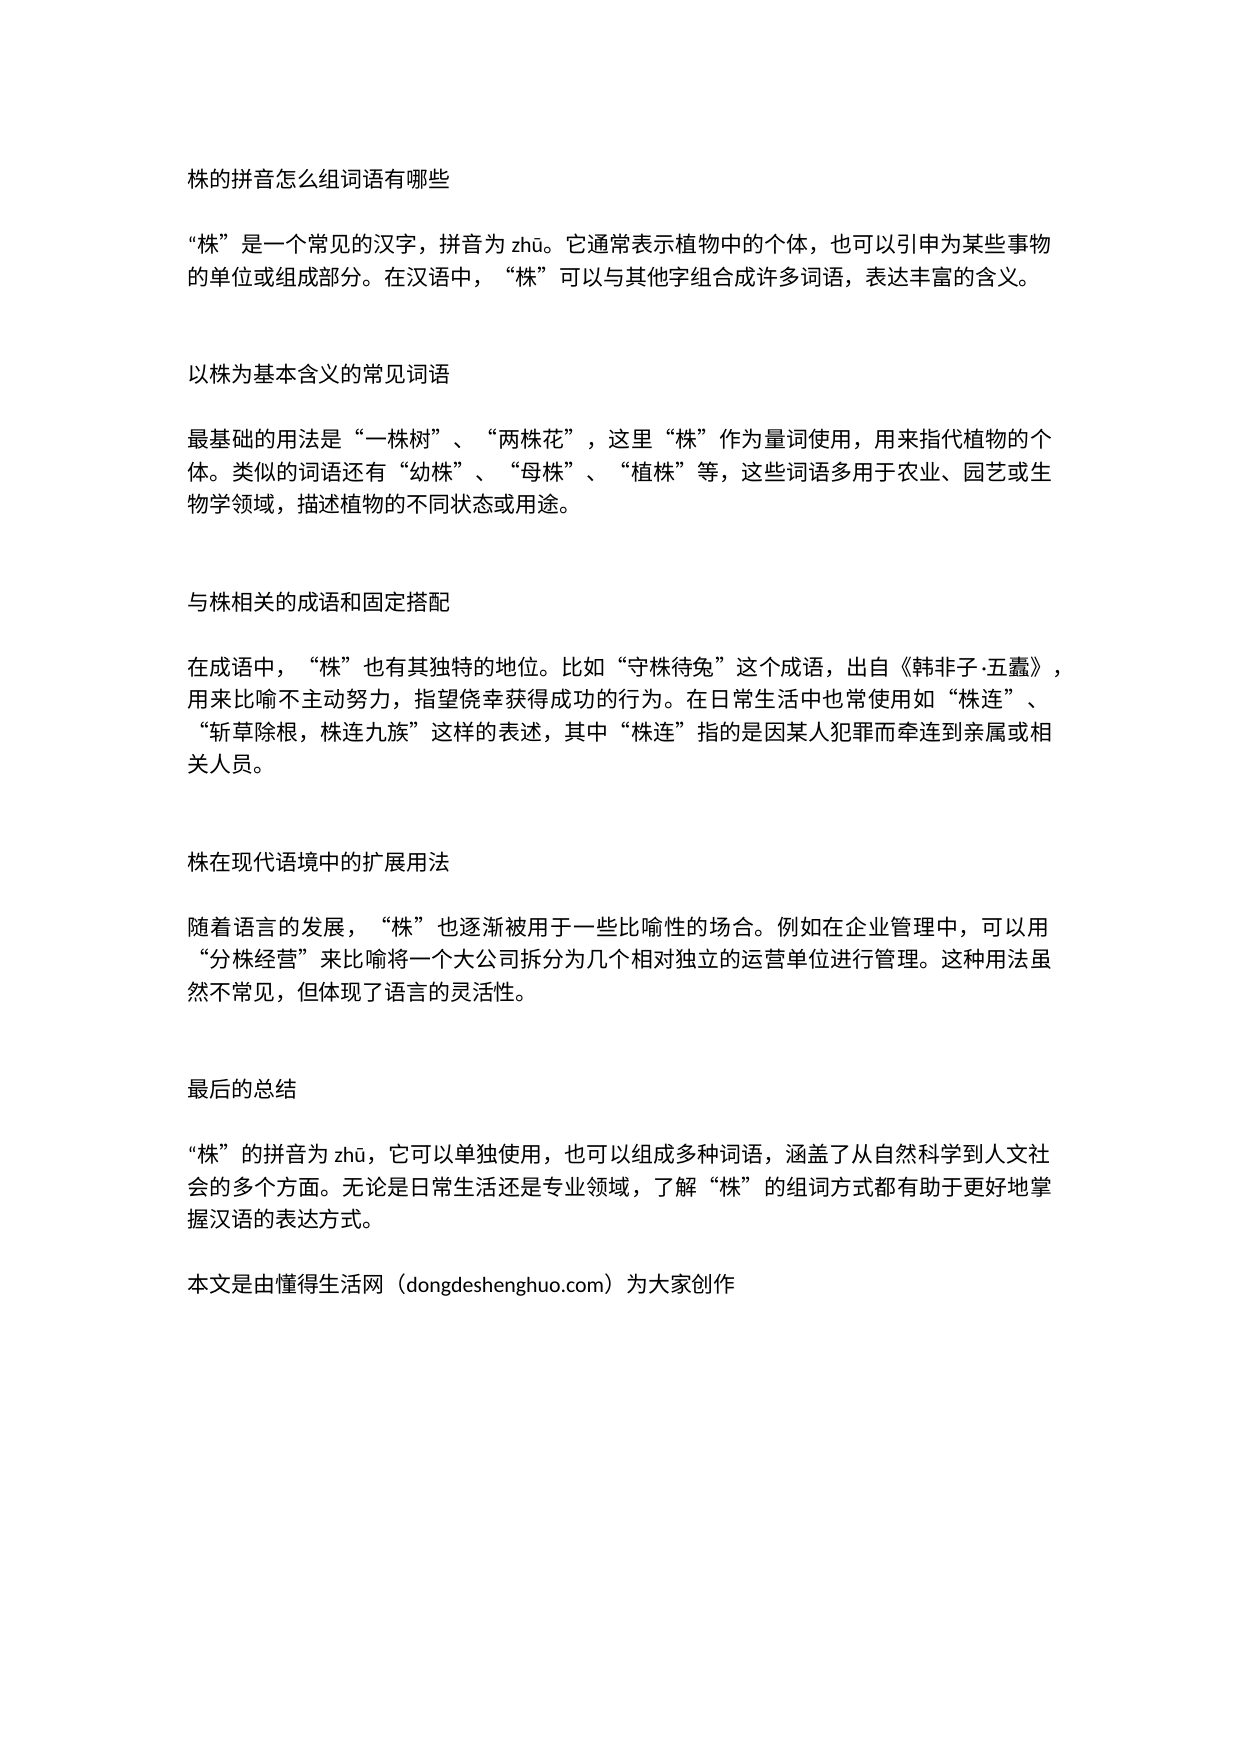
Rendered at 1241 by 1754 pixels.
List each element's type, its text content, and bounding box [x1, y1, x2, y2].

text “株”是一个常见的汉字，拼音为zhū。它通常表示植物中的个体，也可以引申为某些事物的单位或组成部分。在汉语中，“株”可以与其他字组合成许多词语，表达丰富的含义。 [187, 227, 1053, 292]
text 以株为基本含义的常见词语 [187, 357, 1053, 389]
text 最基础的用法是“一株树”、“两株花”，这里“株”作为量词使用，用来指代植物的个体。类似的词语还有“幼株”、“母株”、“植株”等，这些词语多用于农业、园艺或生物学领域，描述植物的不同状态或用途。 [187, 422, 1053, 519]
text “株”的拼音为zhū，它可以单独使用，也可以组成多种词语，涵盖了从自然科学到人文社会的多个方面。无论是日常生活还是专业领域，了解“株”的组词方式都有助于更好地掌握汉语的表达方式。 [187, 1137, 1053, 1234]
text 株在现代语境中的扩展用法 [187, 844, 1053, 877]
text 本文是由懂得生活网（dongdeshenghuo.com）为大家创作 [187, 1267, 1053, 1299]
text 随着语言的发展，“株”也逐渐被用于一些比喻性的场合。例如在企业管理中，可以用“分株经营”来比喻将一个大公司拆分为几个相对独立的运营单位进行管理。这种用法虽然不常见，但体现了语言的灵活性。 [187, 909, 1053, 1007]
text 最后的总结 [187, 1072, 1053, 1104]
text 与株相关的成语和固定搭配 [187, 584, 1053, 617]
text 在成语中，“株”也有其独特的地位。比如“守株待兔”这个成语，出自《韩非子·五蠹》，用来比喻不主动努力，指望侥幸获得成功的行为。在日常生活中也常使用如“株连”、“斩草除根，株连九族”这样的表述，其中“株连”指的是因某人犯罪而牵连到亲属或相关人员。 [187, 649, 1053, 779]
text 株的拼音怎么组词语有哪些 [187, 162, 1053, 194]
